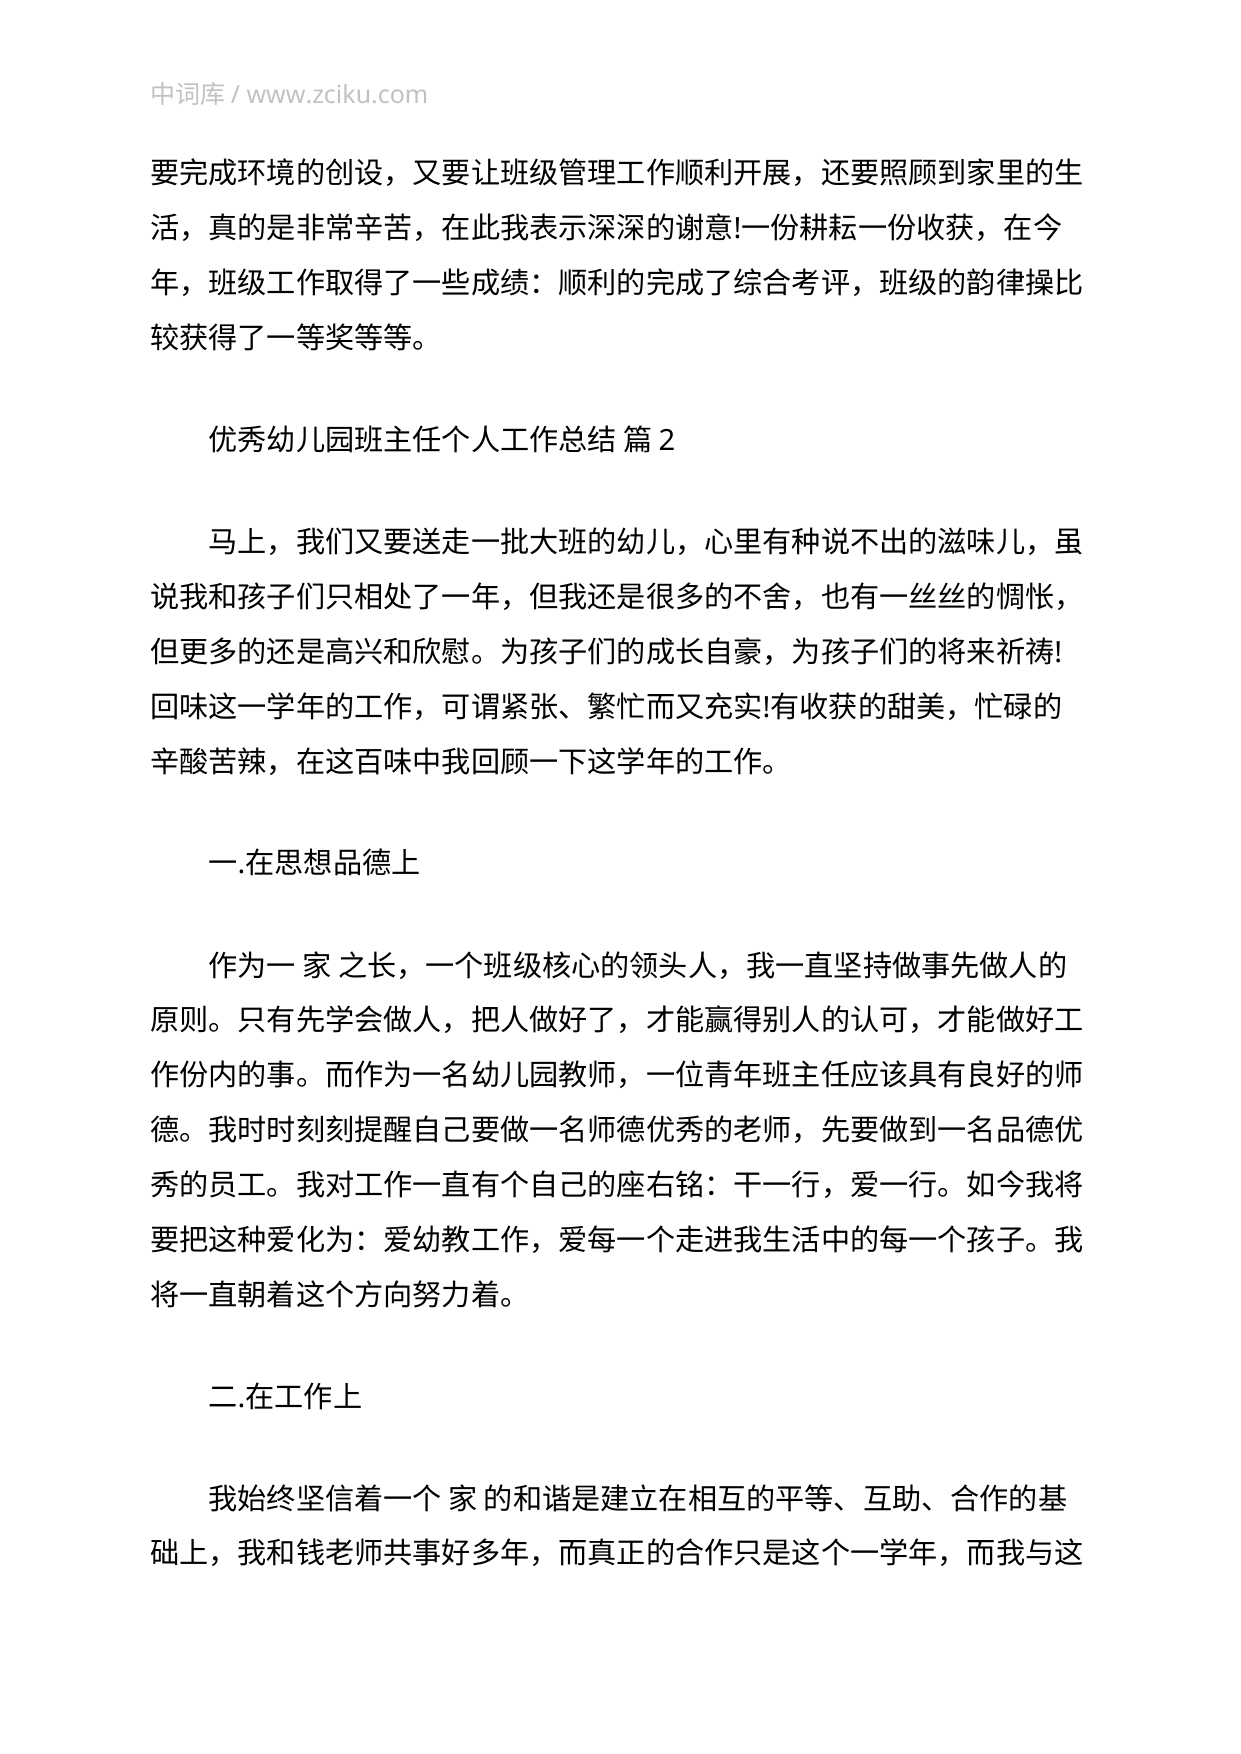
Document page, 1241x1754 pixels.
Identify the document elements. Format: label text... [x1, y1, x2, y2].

text 优秀幼儿园班主任个人工作总结 篇2 [150, 417, 1090, 459]
text 一.在思想品德上 [150, 840, 1090, 882]
text 马上，我们又要送走一批大班的幼儿，心里有种说不出的滋味儿，虽说我和孩子们只相处了一年，但我还是很多的不舍，也有一丝丝的惆怅，但更多的还是高兴和欣慰。为孩子们的成长自豪，为孩子们的将来祈祷!回味这一学年的工作，可谓紧张、繁忙而又充实!有收获的甜美，忙碌的辛酸苦辣，在这百味中我回顾一下这学年的工作。 [150, 518, 1090, 781]
text 二.在工作上 [150, 1373, 1090, 1416]
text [150, 1475, 1090, 1572]
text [150, 150, 1090, 357]
text 作为一 家 之长，一个班级核心的领头人，我一直坚持做事先做人的原则。只有先学会做人，把人做好了，才能赢得别人的认可，才能做好工作份内的事。而作为一名幼儿园教师，一位青年班主任应该具有良好的师德。我时时刻刻提醒自己要做一名师德优秀的老师，先要做到一名品德优秀的员工。我对工作一直有个自己的座右铭：干一行，爱一行。如今我将要把这种爱化为：爱幼教工作，爱每一个走进我生活中的每一个孩子。我将一直朝着这个方向努力着。 [150, 942, 1090, 1314]
